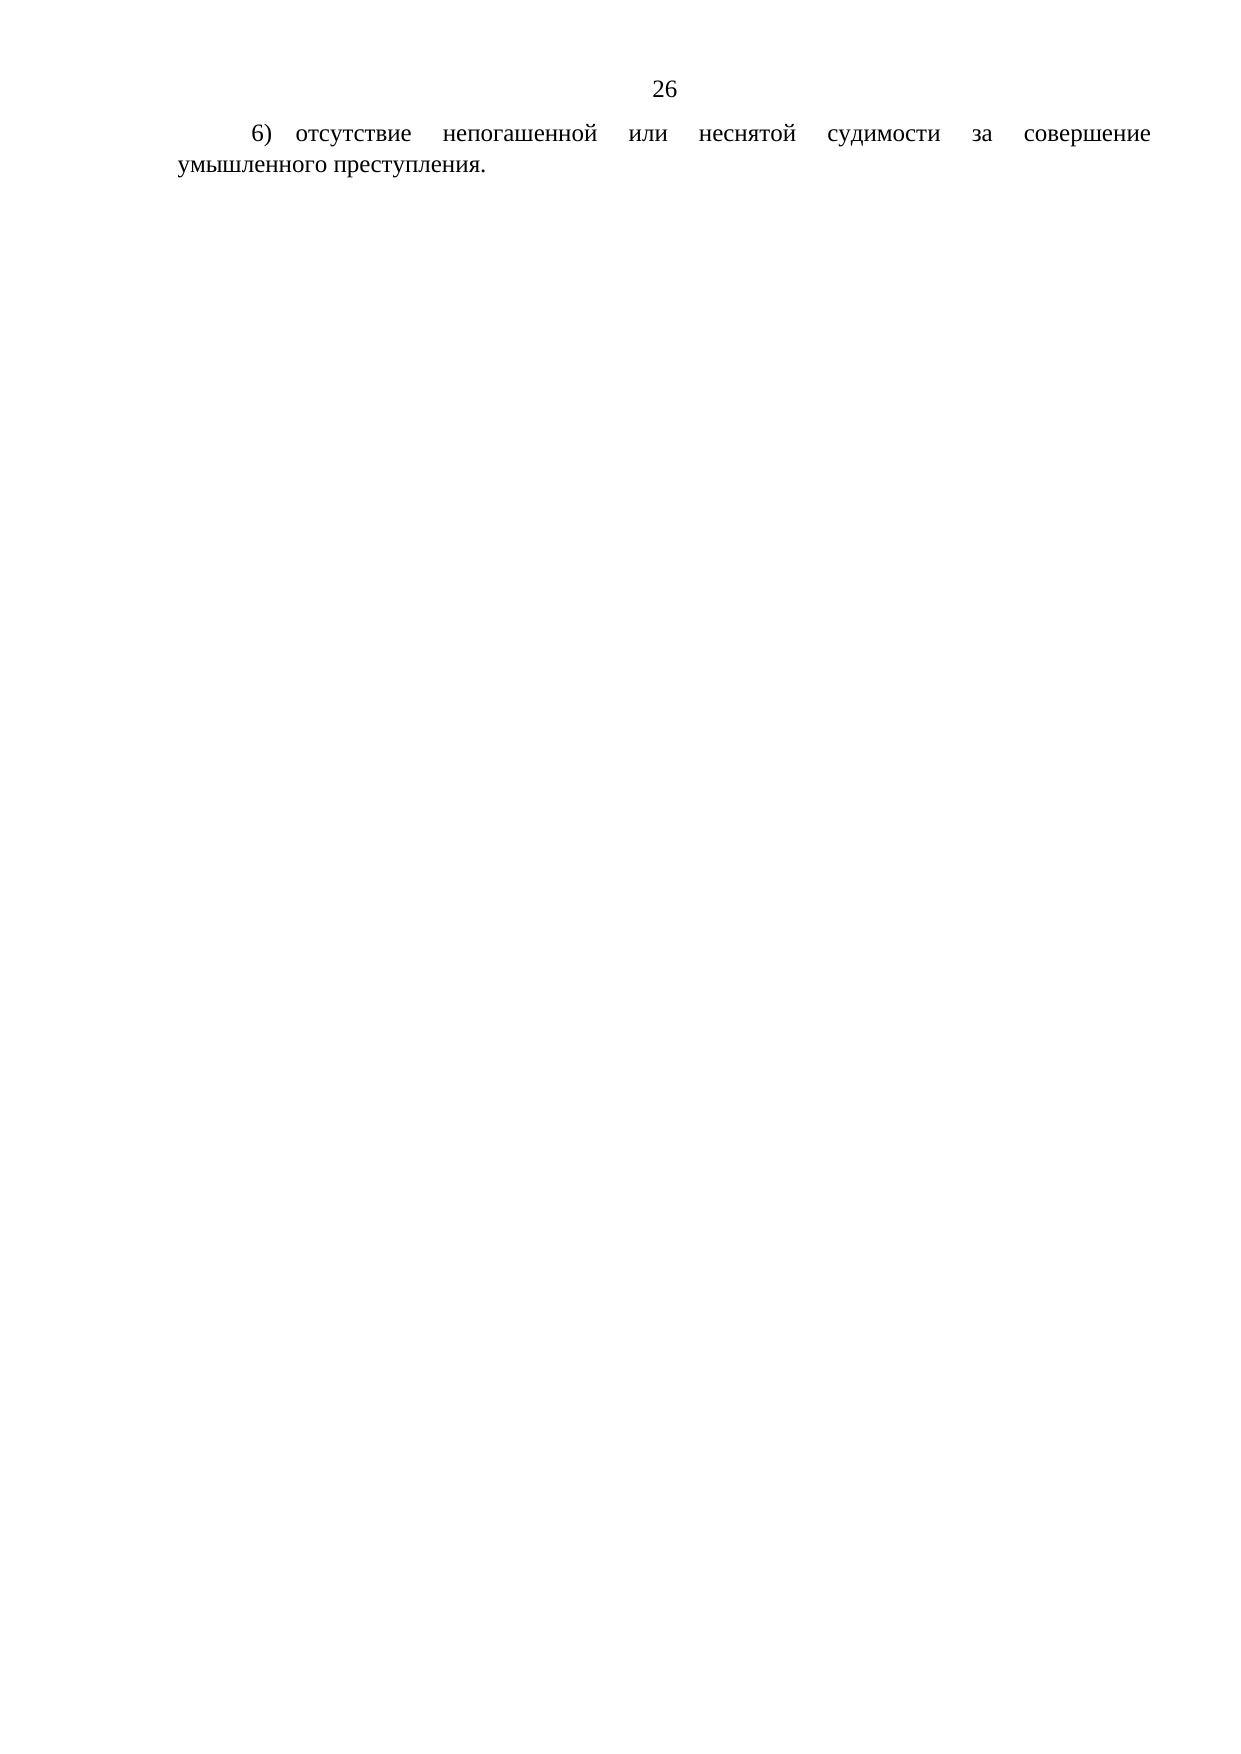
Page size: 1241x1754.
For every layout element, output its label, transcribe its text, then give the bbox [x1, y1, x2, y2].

text 6) отсутствие непогашенной или неснятой судимости за совершение умышленного преступления. [177, 118, 1152, 178]
